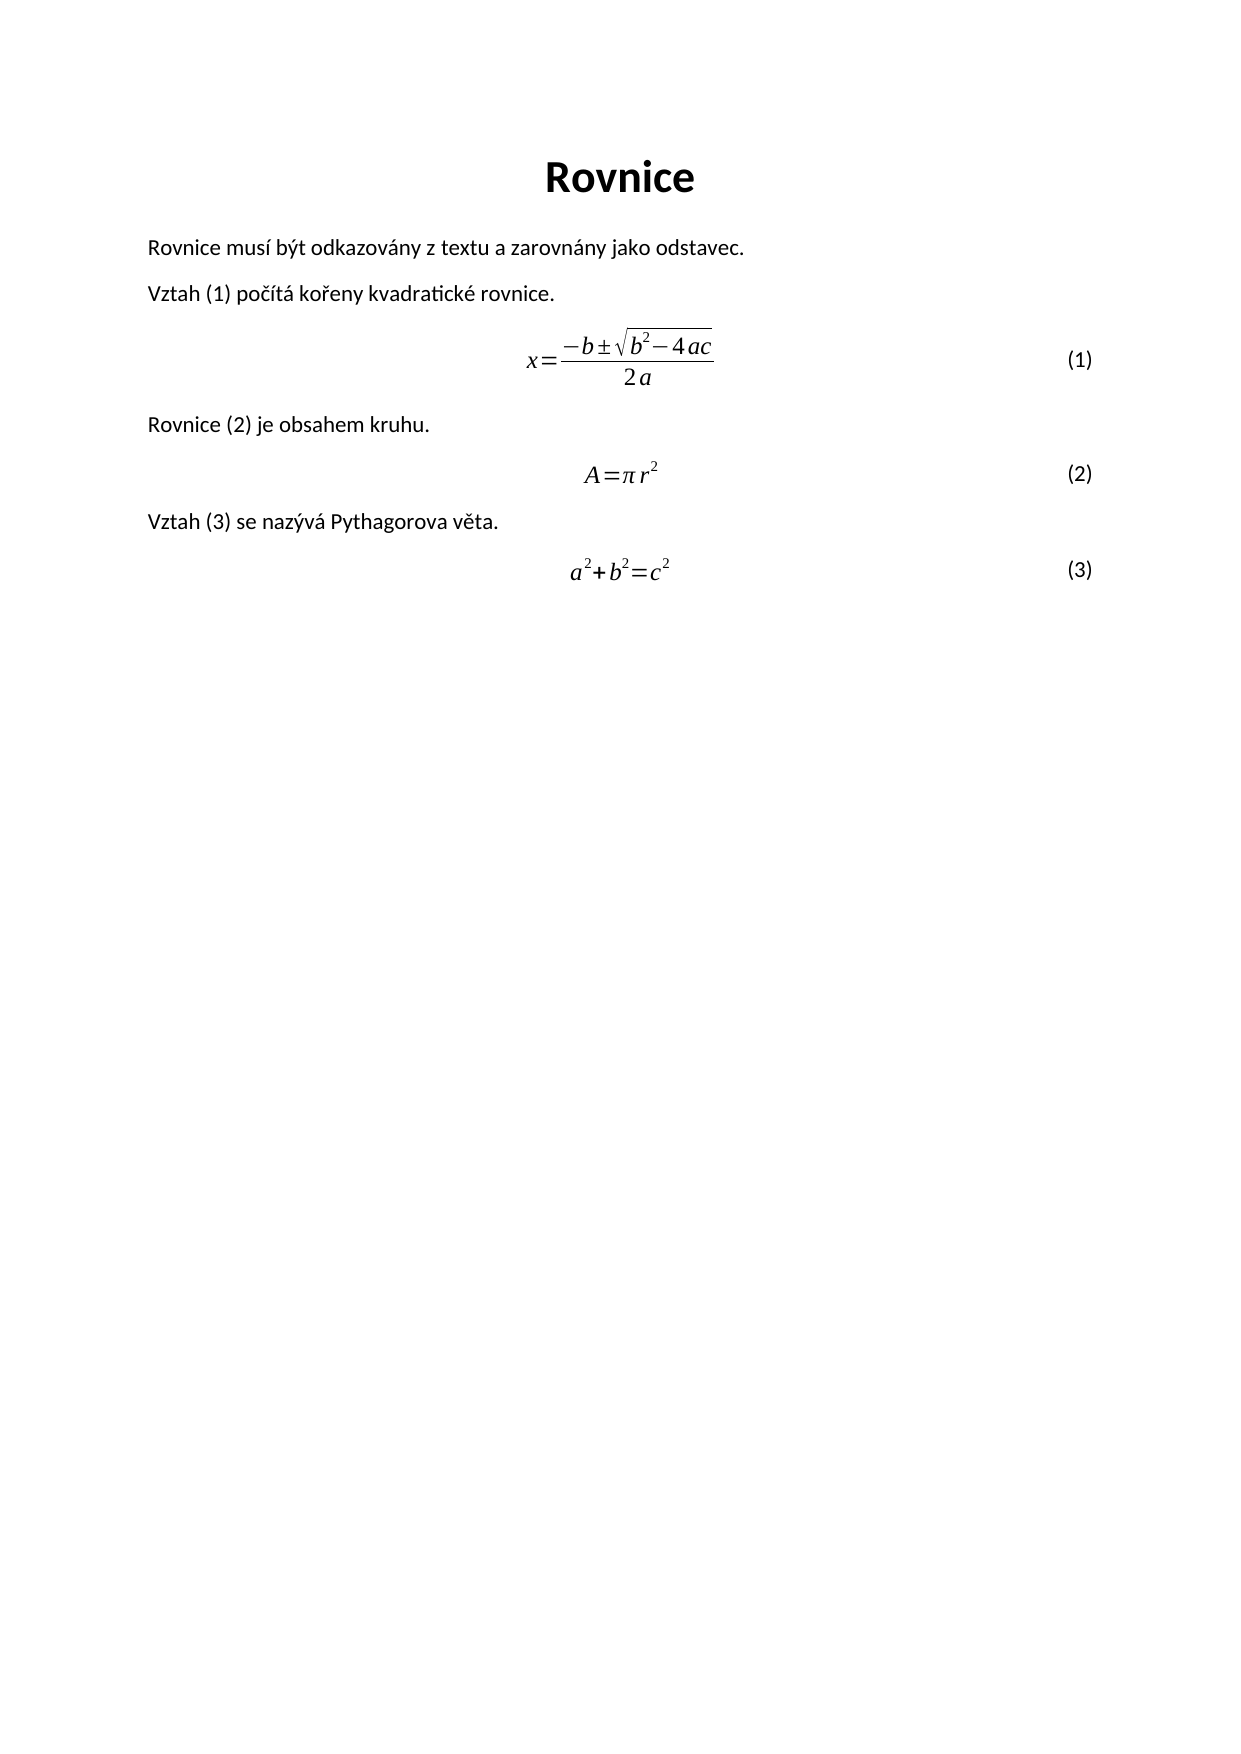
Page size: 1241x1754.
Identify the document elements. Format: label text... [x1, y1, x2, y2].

text Rovnice musí být odkazovány z textu a zarovnány jako odstavec. [148, 233, 1093, 261]
text (2) [148, 457, 1093, 488]
text (3) [148, 554, 1093, 585]
text (1) [148, 326, 1093, 391]
text Rovnice (2) je obsahem kruhu. [148, 410, 1093, 438]
text Rovnice [148, 148, 1093, 203]
text Vztah (1) počítá kořeny kvadratické rovnice. [148, 279, 1093, 308]
text Vztah (3) se nazývá Pythagorova věta. [148, 507, 1093, 535]
